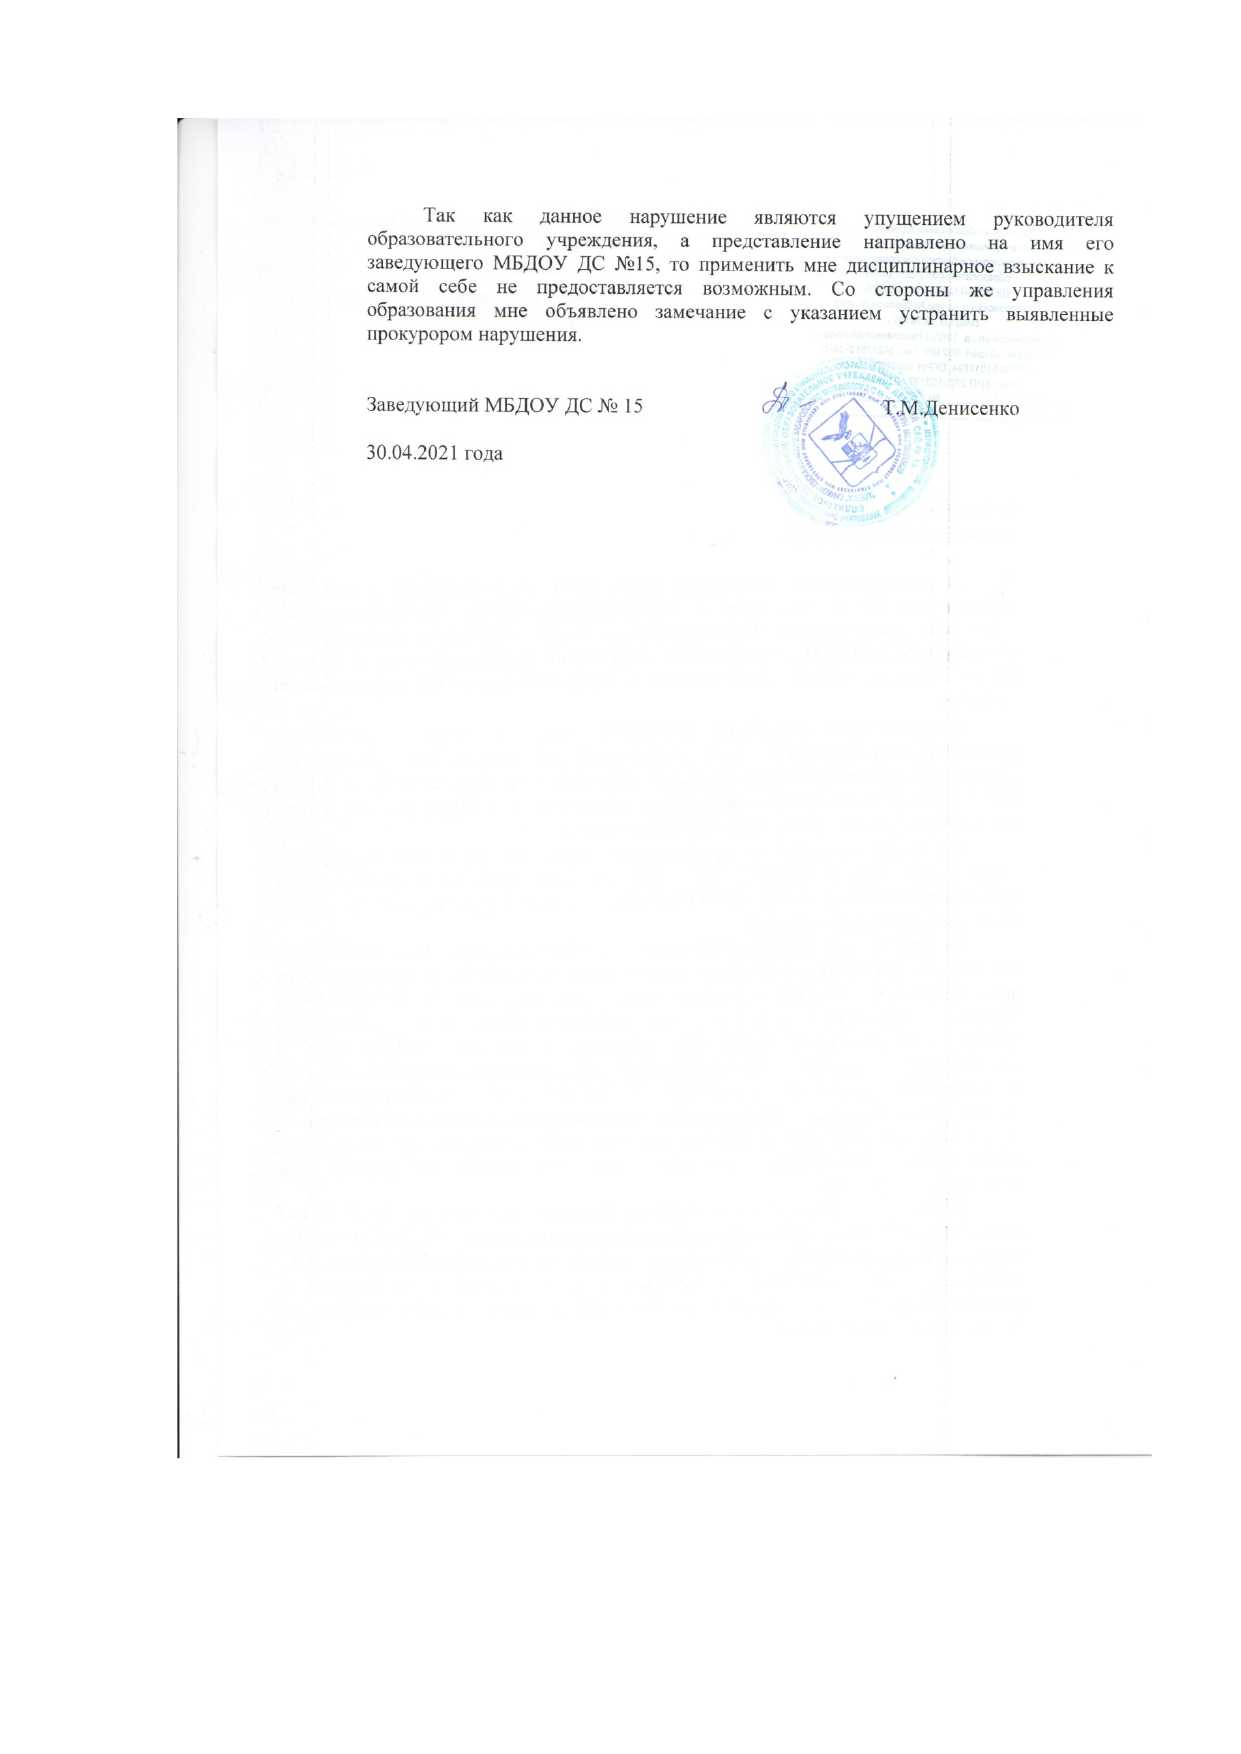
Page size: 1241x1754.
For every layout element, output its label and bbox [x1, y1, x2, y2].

picture [177, 118, 1152, 1460]
